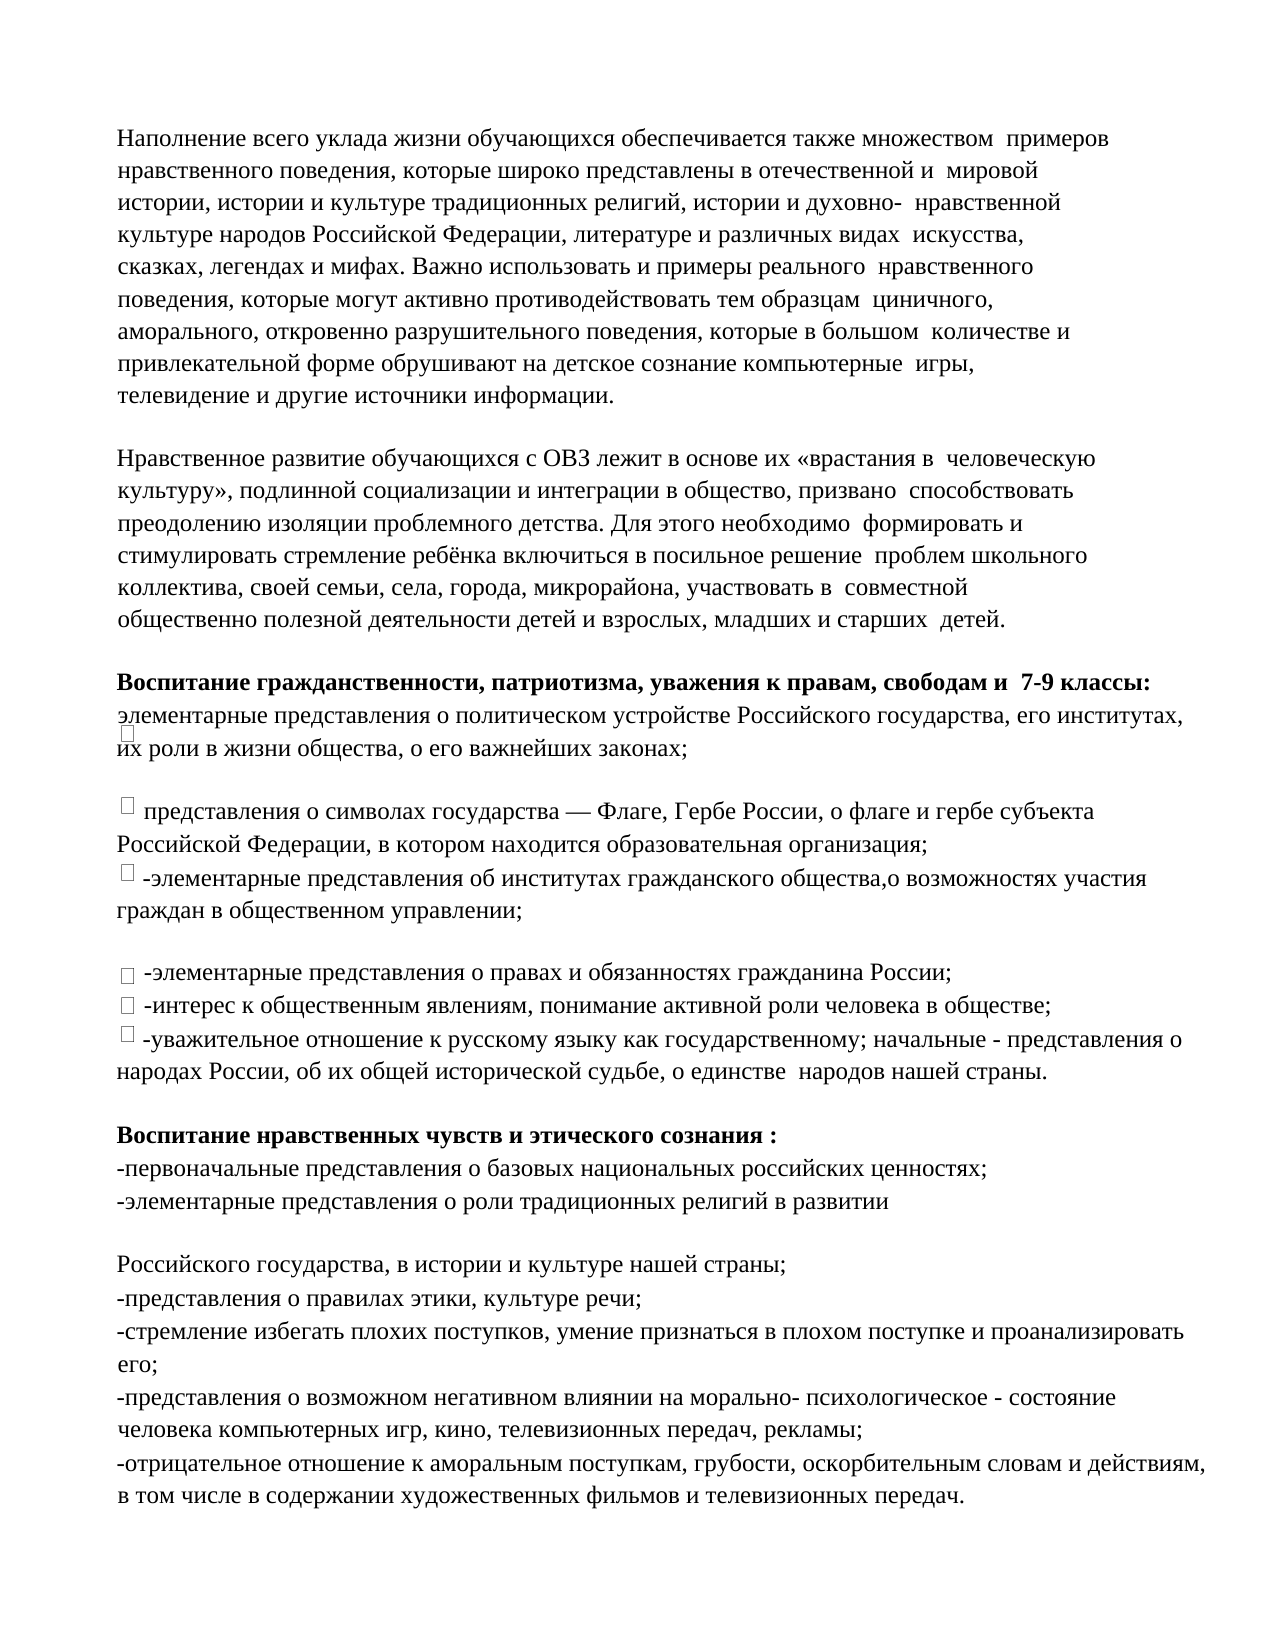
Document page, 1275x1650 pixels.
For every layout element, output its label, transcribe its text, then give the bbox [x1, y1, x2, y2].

text Нравственное развитие обучающихся с ОВЗ лежит в основе их «врастания в человеческую культуру», подлинной социализации и интеграции в общество, призвано способствовать преодолению изоляции проблемного детства. Для этого необходимо формировать и стимулировать стремление ребёнка включиться в посильное решение проблем школьного коллектива, своей семьи, села, города, микрорайона, участвовать в совместной общественно полезной деятельности детей и взрослых, младших и старших детей. [116, 443, 1097, 633]
text -представления о возможном негативном влиянии на морально- психологическое - состояние человека компьютерных игр, кино, телевизионных передач, рекламы; [116, 1382, 1215, 1443]
text -представления о правилах этики, культуре речи; [116, 1283, 1215, 1312]
text их роли в жизни общества, о его важнейших законах; [116, 733, 1215, 762]
text -элементарные представления о правах и обязанностях гражданина России; [137, 957, 1215, 986]
text -уважительное отношение к русскому языку как государственному; начальные - представления о народах России, об их общей исторической судьбе, о единстве народов нашей страны. [116, 1024, 1184, 1085]
picture [118, 728, 157, 733]
text представления о символах государства — Флаге, Гербе России, о флаге и гербе субъекта [137, 796, 1215, 824]
text Российского государства, в истории и культуре нашей страны; [116, 1249, 1215, 1278]
text -интерес к общественным явлениям, понимание активной роли человека в обществе; [137, 991, 1215, 1019]
text -элементарные представления о роли традиционных религий в развитии [116, 1186, 1215, 1215]
text -первоначальные представления о базовых национальных российских ценностях; [116, 1153, 1215, 1182]
picture [118, 990, 157, 1024]
text -отрицательное отношение к аморальным поступкам, грубости, оскорбительным словам и действиям, в том числе в содержании художественных фильмов и телевизионных передач. [116, 1448, 1215, 1509]
text -стремление избегать плохих поступков, умение признаться в плохом поступке и проанализировать его; [116, 1316, 1215, 1377]
picture [118, 790, 157, 819]
text Воспитание нравственных чувств и этического сознания : [116, 1120, 1034, 1149]
text -элементарные представления об институтах гражданского общества,о возможностях участия граждан в общественном управлении; [116, 863, 1215, 924]
picture [118, 961, 157, 989]
text Наполнение всего уклада жизни обучающихся обеспечивается также множеством примеров нравственного поведения, которые широко представлены в отечественной и мировой истории, истории и культуре традиционных религий, истории и духовно- нравственной культуре народов Российской Федерации, литературе и различных видах искусства, сказках, легендах и мифах. Важно использовать и примеры реального нравственного поведения, которые могут активно противодействовать тем образцам циничного, аморального, откровенно разрушительного поведения, которые в большом количестве и привлекательной форме обрушивают на детское сознание компьютерные игры, телевидение и другие источники информации. [116, 123, 1112, 409]
text Российской Федерации, в котором находится образовательная организация; [116, 829, 1215, 858]
picture [118, 858, 157, 863]
text Воспитание гражданственности, патриотизма, уважения к правам, свободам и 7-9 классы: элементарные представления о политическом устройстве Российского государства, его институтах, [116, 667, 1208, 728]
